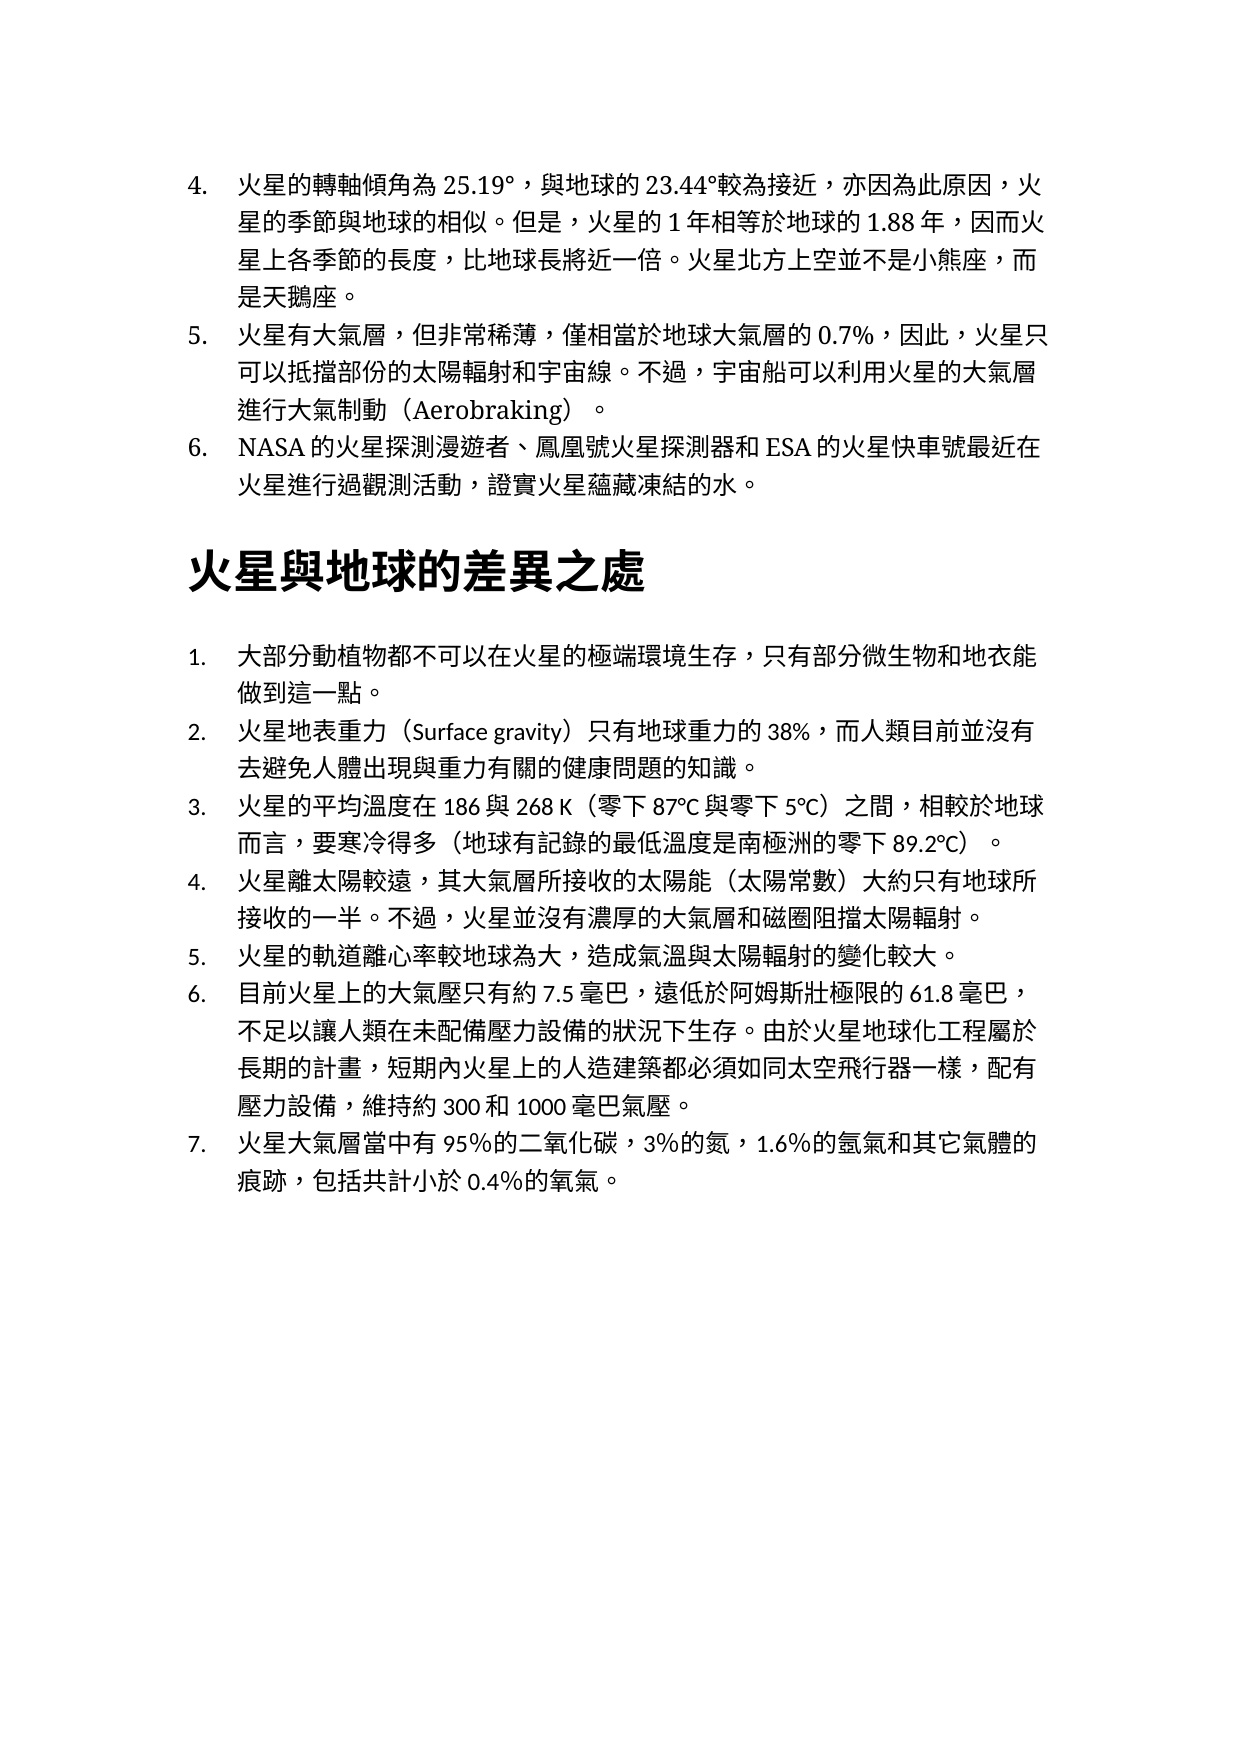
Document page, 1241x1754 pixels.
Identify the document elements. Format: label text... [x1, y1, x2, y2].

list 火星的平均溫度在186與268 K（零下87°C與零下5°C）之間，相較於地球而言，要寒冷得多（地球有記錄的最低溫度是南極洲的零下89.2°C）。 [187, 785, 1053, 860]
list 火星有大氣層，但非常稀薄，僅相當於地球大氣層的0.7%，因此，火星只可以抵擋部份的太陽輻射和宇宙線。不過，宇宙船可以利用火星的大氣層進行大氣制動（Aerobraking）。 [187, 314, 1053, 427]
list NASA的火星探測漫遊者、鳳凰號火星探測器和ESA的火星快車號最近在火星進行過觀測活動，證實火星蘊藏凍結的水。 [187, 427, 1053, 502]
list 火星地表重力（Surface gravity）只有地球重力的38%，而人類目前並沒有去避免人體出現與重力有關的健康問題的知識。 [187, 710, 1053, 785]
list 火星的軌道離心率較地球為大，造成氣溫與太陽輻射的變化較大。 [187, 935, 1053, 973]
subtitle 火星與地球的差異之處 [187, 531, 1053, 606]
list 火星離太陽較遠，其大氣層所接收的太陽能（太陽常數）大約只有地球所接收的一半。不過，火星並沒有濃厚的大氣層和磁圈阻擋太陽輻射。 [187, 860, 1053, 935]
list 火星大氣層當中有95％的二氧化碳，3％的氮，1.6％的氬氣和其它氣體的痕跡，包括共計小於0.4％的氧氣。 [187, 1123, 1053, 1198]
list 目前火星上的大氣壓只有約7.5毫巴，遠低於阿姆斯壯極限的61.8毫巴，不足以讓人類在未配備壓力設備的狀況下生存。由於火星地球化工程屬於長期的計畫，短期內火星上的人造建築都必須如同太空飛行器一樣，配有壓力設備，維持約300和1000毫巴氣壓。 [187, 973, 1053, 1123]
list 火星的轉軸傾角為25.19°，與地球的23.44°較為接近，亦因為此原因，火星的季節與地球的相似。但是，火星的1年相等於地球的1.88年，因而火星上各季節的長度，比地球長將近一倍。火星北方上空並不是小熊座，而是天鵝座。 [187, 164, 1053, 314]
list 大部分動植物都不可以在火星的極端環境生存，只有部分微生物和地衣能做到這一點。 [187, 635, 1053, 710]
